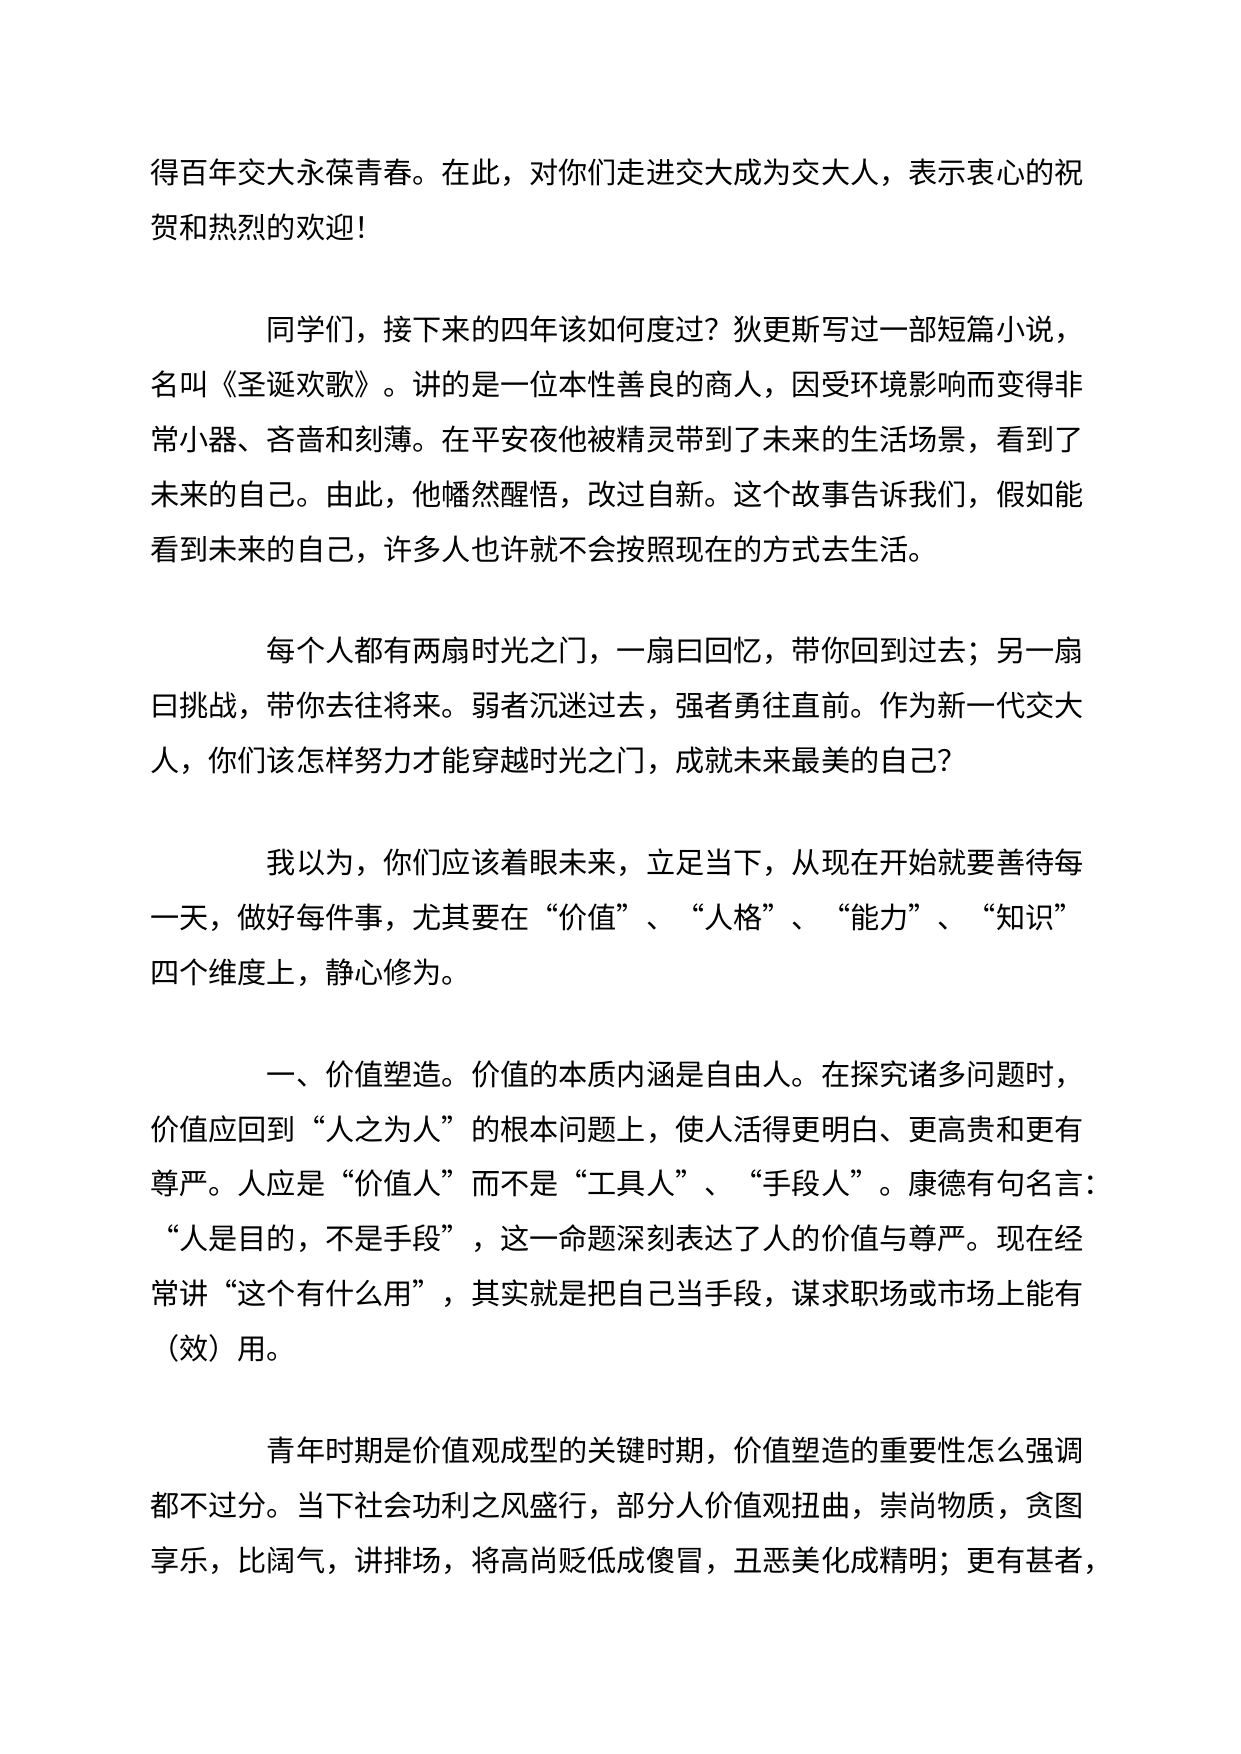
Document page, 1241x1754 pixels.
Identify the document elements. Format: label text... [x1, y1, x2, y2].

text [150, 150, 1090, 247]
text 同学们，接下来的四年该如何度过？狄更斯写过一部短篇小说，名叫《圣诞欢歌》。讲的是一位本性善良的商人，因受环境影响而变得非常小器、吝啬和刻薄。在平安夜他被精灵带到了未来的生活场景，看到了未来的自己。由此，他幡然醒悟，改过自新。这个故事告诉我们，假如能看到未来的自己，许多人也许就不会按照现在的方式去生活。 [150, 307, 1090, 568]
text 一、价值塑造。价值的本质内涵是自由人。在探究诸多问题时，价值应回到“人之为人”的根本问题上，使人活得更明白、更高贵和更有尊严。人应是“价值人”而不是“工具人”、“手段人”。康德有句名言：“人是目的，不是手段”，这一命题深刻表达了人的价值与尊严。现在经常讲“这个有什么用”，其实就是把自己当手段，谋求职场或市场上能有（效）用。 [150, 1051, 1090, 1368]
text 我以为，你们应该着眼未来，立足当下，从现在开始就要善待每一天，做好每件事，尤其要在“价值”、“人格”、“能力”、“知识”四个维度上，静心修为。 [150, 839, 1090, 992]
text 每个人都有两扇时光之门，一扇曰回忆，带你回到过去；另一扇曰挑战，带你去往将来。弱者沉迷过去，强者勇往直前。作为新一代交大人，你们该怎样努力才能穿越时光之门，成就未来最美的自己？ [150, 628, 1090, 780]
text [150, 1427, 1090, 1579]
